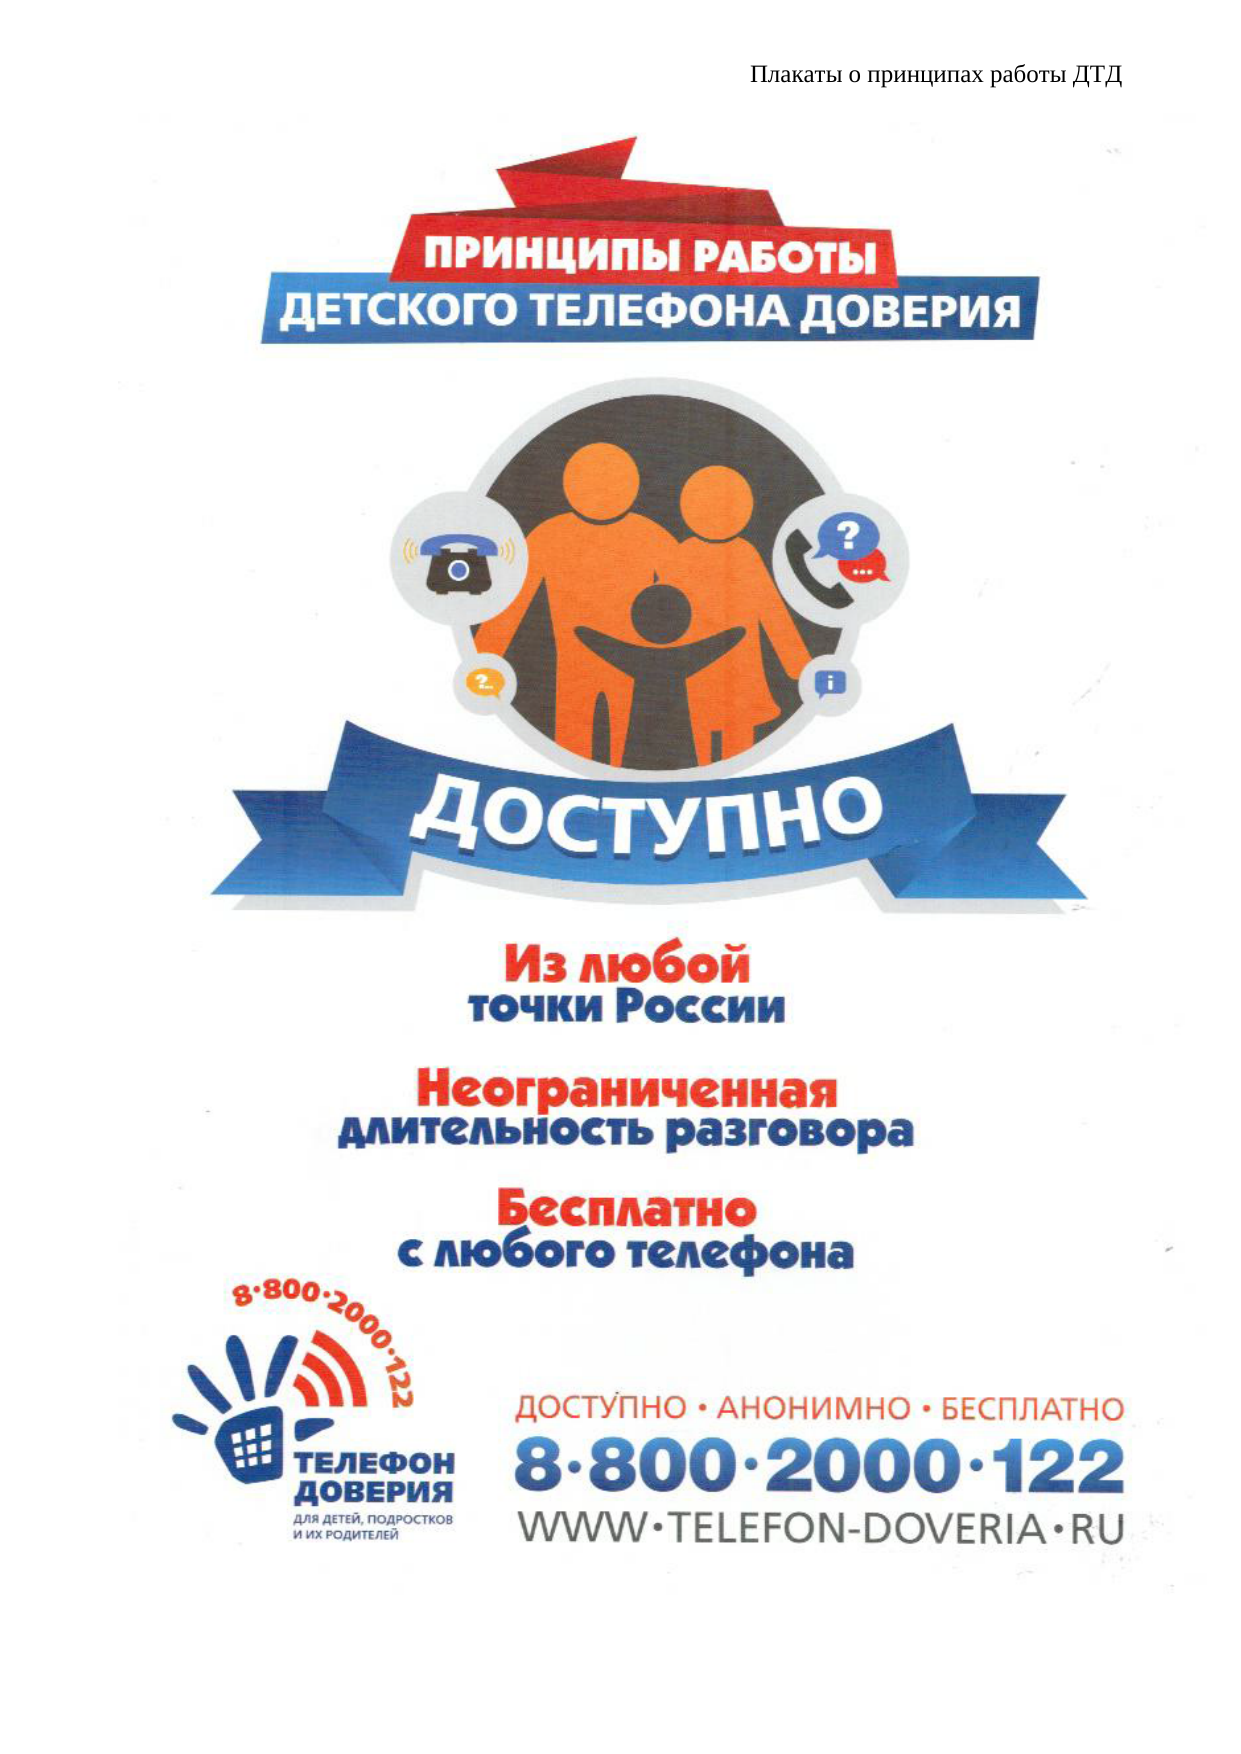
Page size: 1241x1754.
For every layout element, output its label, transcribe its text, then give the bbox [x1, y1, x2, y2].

text Плакаты о принципах работы ДТД [118, 59, 1122, 88]
